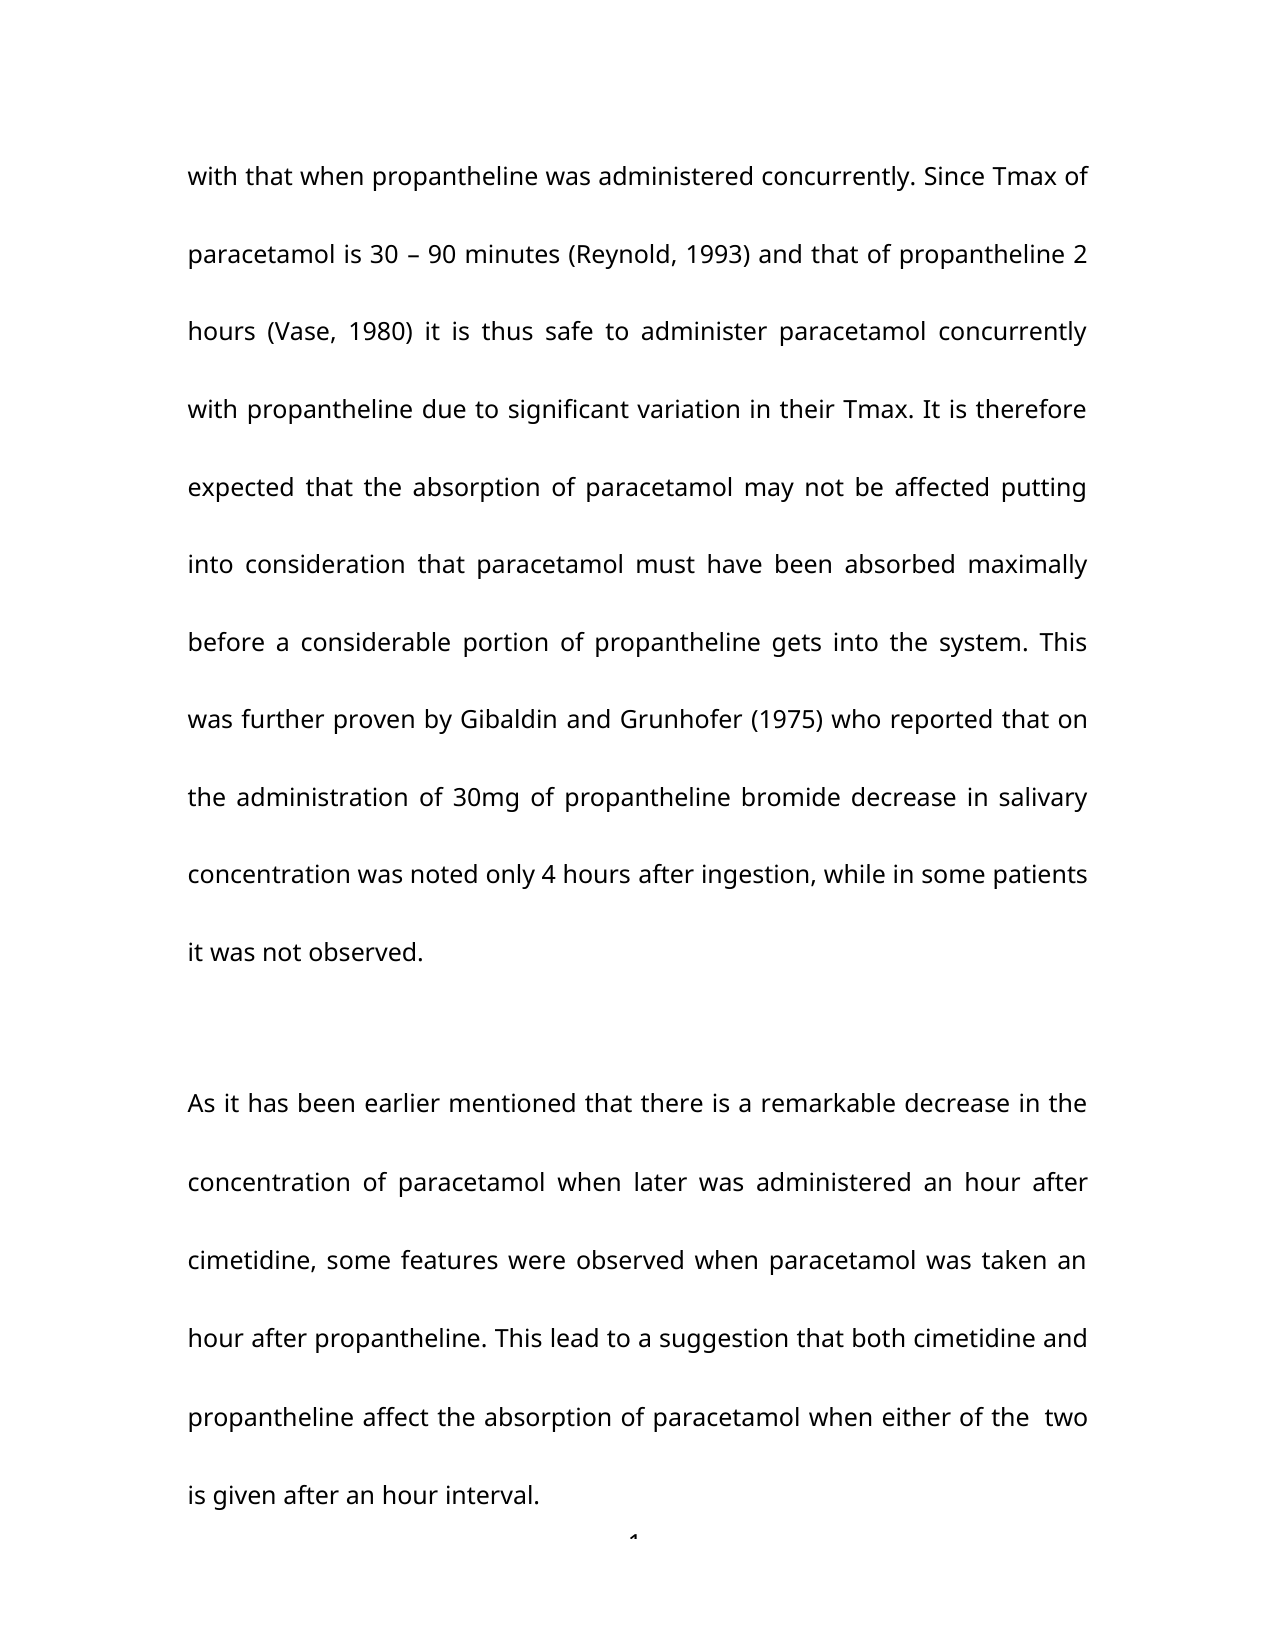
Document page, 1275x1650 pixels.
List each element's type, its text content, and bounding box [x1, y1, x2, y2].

text with that when propantheline was administered concurrently. Since Tmax of paracetamol is 30 – 90 minutes (Reynold, 1993) and that of propantheline 2 hours (Vase, 1980) it is thus safe to administer paracetamol concurrently with propantheline due to significant variation in their Tmax. It is therefore expected that the absorption of paracetamol may not be affected putting into consideration that paracetamol must have been absorbed maximally before a considerable portion of propantheline gets into the system. This was further proven by Gibaldin and Grunhofer (1975) who reported that on the administration of 30mg of propantheline bromide decrease in salivary concentration was noted only 4 hours after ingestion, while in some patients it was not observed. [187, 159, 1088, 969]
text As it has been earlier mentioned that there is a remarkable decrease in the concentration of paracetamol when later was administered an hour after cimetidine, some features were observed when paracetamol was taken an hour after propantheline. This lead to a suggestion that both cimetidine and propantheline affect the absorption of paracetamol when either of the two is given after an hour interval. [187, 1086, 1088, 1512]
